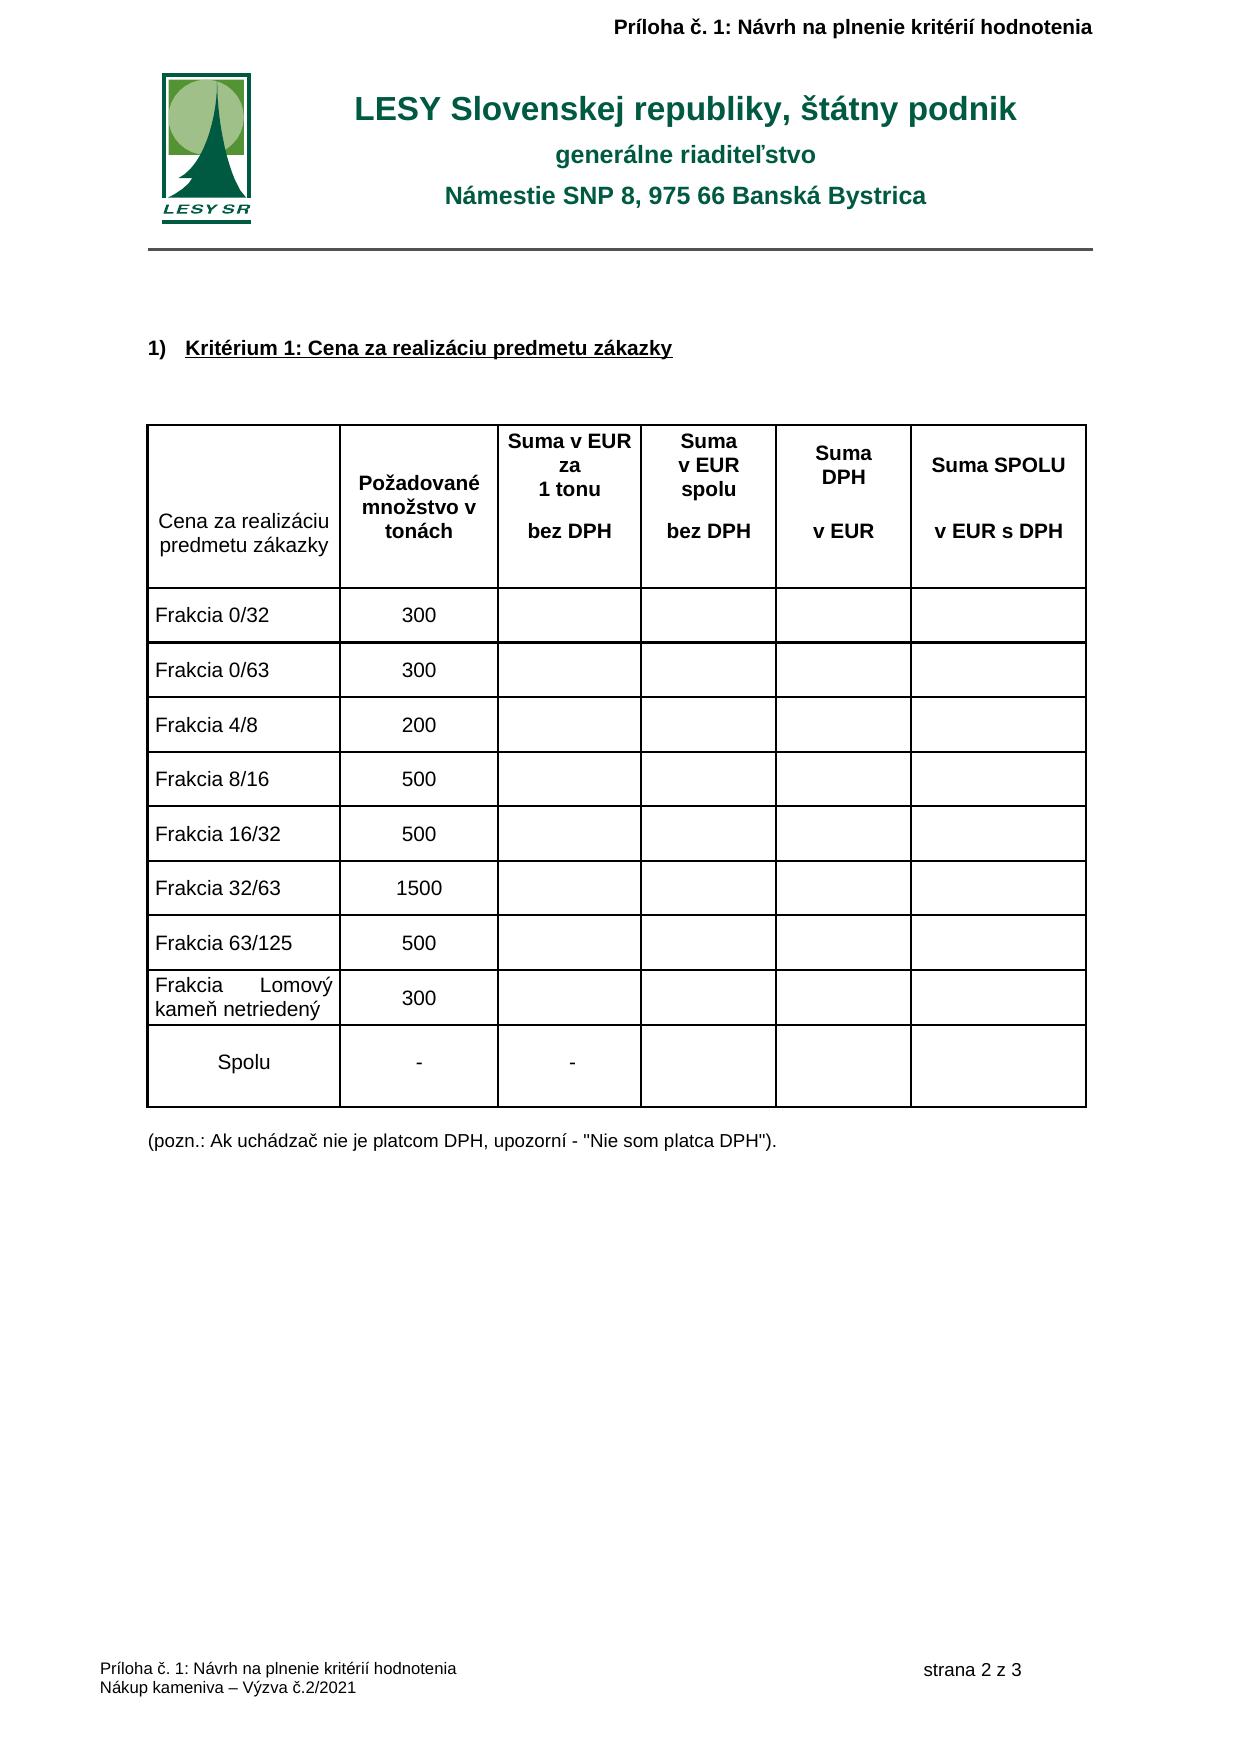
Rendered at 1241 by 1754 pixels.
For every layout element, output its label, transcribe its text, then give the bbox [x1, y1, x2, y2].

table_cell [912, 698, 1085, 751]
table_cell bez DPH [499, 504, 640, 557]
table_header Cena za realizáciu predmetu zákazky [149, 426, 339, 557]
table_cell [642, 753, 775, 805]
table_cell Frakcia Lomový kameň netriedený [149, 971, 339, 1023]
table_cell [499, 589, 640, 641]
table_cell 300 [341, 971, 497, 1023]
table_cell [499, 971, 640, 1023]
table_cell [912, 589, 1085, 641]
table_cell [499, 862, 640, 914]
table_cell Spolu [149, 1026, 339, 1073]
table_cell [499, 807, 640, 860]
table_cell 300 [341, 589, 497, 641]
table_cell v EUR [777, 504, 910, 557]
table_cell Frakcia 63/125 [149, 916, 339, 969]
table_cell [341, 1074, 497, 1106]
table_cell Frakcia 0/63 [149, 644, 339, 696]
table_cell [777, 753, 910, 805]
table_cell [912, 644, 1085, 696]
table_cell [149, 557, 339, 587]
table_cell [912, 971, 1085, 1023]
table_cell [499, 753, 640, 805]
table_cell - [499, 1026, 640, 1073]
table_cell [912, 557, 1085, 587]
table_cell [912, 862, 1085, 914]
table_cell [912, 807, 1085, 860]
table_cell [642, 971, 775, 1023]
table_cell [149, 1074, 339, 1106]
table_cell [777, 916, 910, 969]
table_cell [642, 589, 775, 641]
table_header Suma SPOLU [912, 426, 1085, 504]
table_cell [642, 1074, 775, 1106]
table_header Suma v EUR spolu [642, 426, 775, 504]
table_cell [777, 698, 910, 751]
table_cell Frakcia 0/32 [149, 589, 339, 641]
table_cell Frakcia 32/63 [149, 862, 339, 914]
table_cell [912, 916, 1085, 969]
table_cell [912, 1026, 1085, 1073]
table_cell [642, 807, 775, 860]
table_cell [777, 862, 910, 914]
table_cell [499, 644, 640, 696]
table_cell [642, 862, 775, 914]
list Kritérium 1: Cena za realizáciu predmetu zákazky [148, 336, 1093, 359]
table_cell 500 [341, 753, 497, 805]
table_cell [777, 1074, 910, 1106]
table_cell [777, 971, 910, 1023]
table_cell 300 [341, 644, 497, 696]
table_cell Frakcia 16/32 [149, 807, 339, 860]
table_cell [642, 916, 775, 969]
table_cell [642, 557, 775, 587]
table_cell [777, 644, 910, 696]
table_cell - [341, 1026, 497, 1073]
table_cell [912, 753, 1085, 805]
table_cell 1500 [341, 862, 497, 914]
table_cell [777, 557, 910, 587]
table_cell [499, 698, 640, 751]
table_cell Frakcia 4/8 [149, 698, 339, 751]
table_cell [777, 807, 910, 860]
table_cell [499, 557, 640, 587]
table_cell [499, 1074, 640, 1106]
table_cell 500 [341, 807, 497, 860]
table_header Suma DPH [777, 426, 910, 504]
table_cell v EUR s DPH [912, 504, 1085, 557]
table_header Požadované množstvo v tonách [341, 426, 497, 587]
table_cell [777, 1026, 910, 1073]
text (pozn.: Ak uchádzač nie je platcom DPH, upozorní - "Nie som platca DPH"). [148, 1130, 1093, 1151]
table_cell [642, 644, 775, 696]
table_cell 500 [341, 916, 497, 969]
table_cell Frakcia 8/16 [149, 753, 339, 805]
table_cell [912, 1074, 1085, 1106]
table_header Suma v EUR za 1 tonu [499, 426, 640, 504]
table_cell [642, 1026, 775, 1073]
table_cell [642, 698, 775, 751]
table_cell bez DPH [642, 504, 775, 557]
table_cell 200 [341, 698, 497, 751]
table_cell [499, 916, 640, 969]
table_cell [777, 589, 910, 641]
